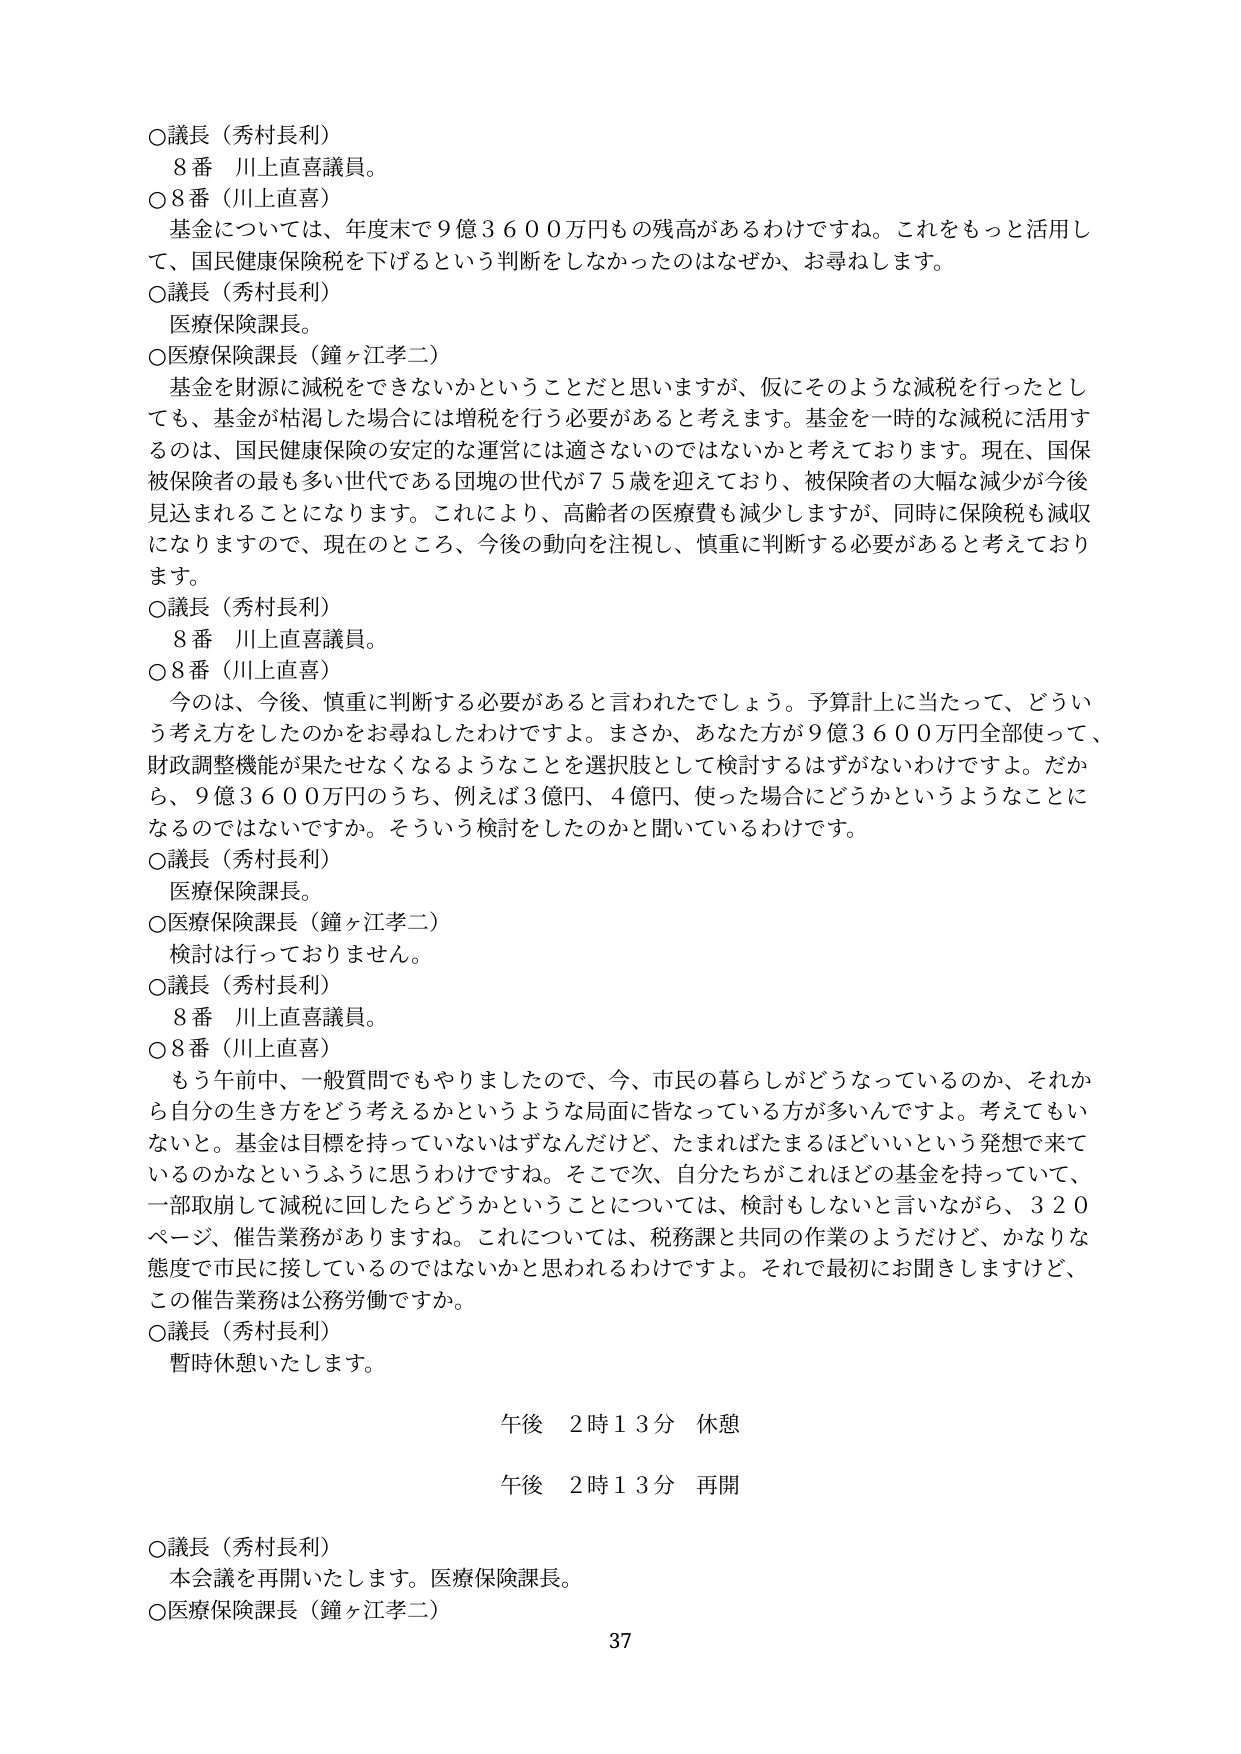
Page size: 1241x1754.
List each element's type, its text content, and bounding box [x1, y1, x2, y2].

text ８番 川上直喜議員。 [148, 1000, 1092, 1031]
text 基金については、年度末で９億３６００万円もの残高があるわけですね。これをもっと活用して、国民健康保険税を下げるという判断をしなかったのはなぜか、お尋ねします。 [148, 213, 1092, 276]
text 医療保険課長。 [148, 874, 1092, 905]
text 医療保険課長。 [148, 307, 1092, 339]
text ○議長（秀村長利） [148, 276, 1092, 307]
text 今のは、今後、慎重に判断する必要があると言われたでしょう。予算計上に当たって、どういう考え方をしたのかをお尋ねしたわけですよ。まさか、あなた方が９億３６００万円全部使って、財政調整機能が果たせなくなるようなことを選択肢として検討するはずがないわけですよ。だから、９億３６００万円のうち、例えば３億円、４億円、使った場合にどうかというようなことになるのではないですか。そういう検討をしたのかと聞いているわけです。 [148, 685, 1092, 842]
text ○議長（秀村長利） [148, 1530, 1092, 1561]
text 午後 ２時１３分 休憩 [148, 1407, 1092, 1439]
text 午後 ２時１３分 再開 [148, 1469, 1092, 1500]
text 暫時休憩いたします。 [148, 1346, 1092, 1378]
text ○議長（秀村長利） [148, 1314, 1092, 1346]
text ○議長（秀村長利） [148, 842, 1092, 874]
text 基金を財源に減税をできないかということだと思いますが、仮にそのような減税を行ったとしても、基金が枯渇した場合には増税を行う必要があると考えます。基金を一時的な減税に活用するのは、国民健康保険の安定的な運営には適さないのではないかと考えております。現在、国保被保険者の最も多い世代である団塊の世代が７５歳を迎えており、被保険者の大幅な減少が今後見込まれることになります。これにより、高齢者の医療費も減少しますが、同時に保険税も減収になりますので、現在のところ、今後の動向を注視し、慎重に判断する必要があると考えております。 [148, 370, 1092, 590]
text ○議長（秀村長利） [148, 968, 1092, 1000]
text ○医療保険課長（鐘ヶ江孝二） [148, 1593, 1092, 1624]
text もう午前中、一般質問でもやりましたので、今、市民の暮らしがどうなっているのか、それから自分の生き方をどう考えるかというような局面に皆なっている方が多いんですよ。考えてもいないと。基金は目標を持っていないはずなんだけど、たまればたまるほどいいという発想で来ているのかなというふうに思うわけですね。そこで次、自分たちがこれほどの基金を持っていて、一部取崩して減税に回したらどうかということについては、検討もしないと言いながら、３２０ページ、催告業務がありますね。これについては、税務課と共同の作業のようだけど、かなりな態度で市民に接しているのではないかと思われるわけですよ。それで最初にお聞きしますけど、この催告業務は公務労働ですか。 [148, 1063, 1092, 1314]
text 検討は行っておりません。 [148, 937, 1092, 968]
text ○８番（川上直喜） [148, 1031, 1092, 1063]
text 本会議を再開いたします。医療保険課長。 [148, 1561, 1092, 1593]
text ○議長（秀村長利） [148, 118, 1092, 150]
text ○医療保険課長（鐘ヶ江孝二） [148, 339, 1092, 370]
text ○医療保険課長（鐘ヶ江孝二） [148, 905, 1092, 937]
text ○８番（川上直喜） [148, 181, 1092, 213]
text ○議長（秀村長利） [148, 590, 1092, 622]
text ８番 川上直喜議員。 [148, 622, 1092, 653]
text ８番 川上直喜議員。 [148, 150, 1092, 181]
text ○８番（川上直喜） [148, 653, 1092, 685]
